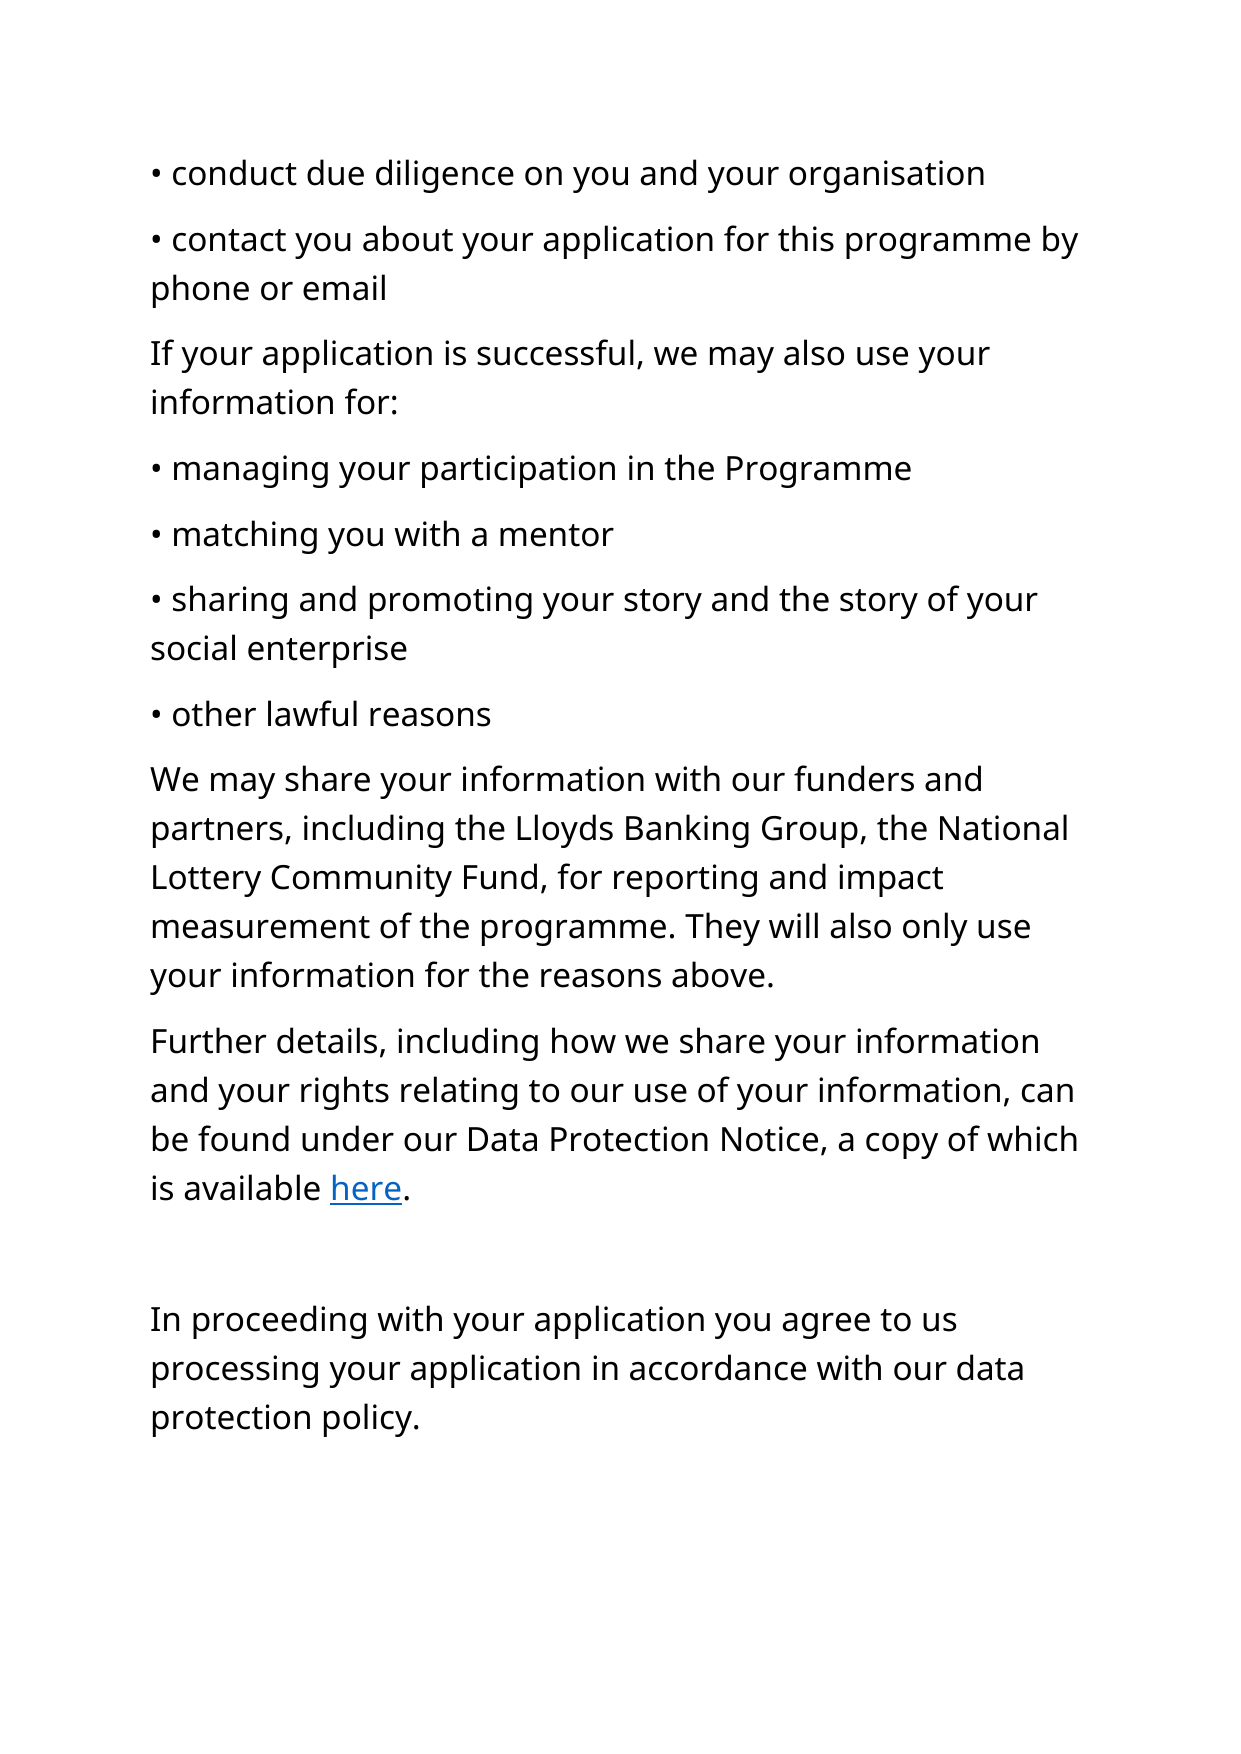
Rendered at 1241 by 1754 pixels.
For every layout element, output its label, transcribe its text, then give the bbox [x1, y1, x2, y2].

text • conduct due diligence on you and your organisation [150, 150, 1090, 195]
text • sharing and promoting your story and the story of your social enterprise [150, 576, 1090, 670]
text • matching you with a mentor [150, 510, 1090, 556]
text We may share your information with our funders and partners, including the Lloyds Banking Group, the National Lottery Community Fund, for reporting and impact measurement of the programme. They will also only use your information for the reasons above. [150, 756, 1090, 997]
text Further details, including how we share your information and your rights relating to our use of your information, can be found under our Data Protection Notice, a copy of which is available here. [150, 1018, 1090, 1210]
text • managing your participation in the Programme [150, 445, 1090, 490]
text • other lawful reasons [150, 691, 1090, 736]
text • contact you about your application for this programme by phone or email [150, 216, 1090, 310]
text If your application is successful, we may also use your information for: [150, 330, 1090, 424]
text In proceeding with your application you agree to us processing your application in accordance with our data protection policy. [150, 1296, 1090, 1439]
